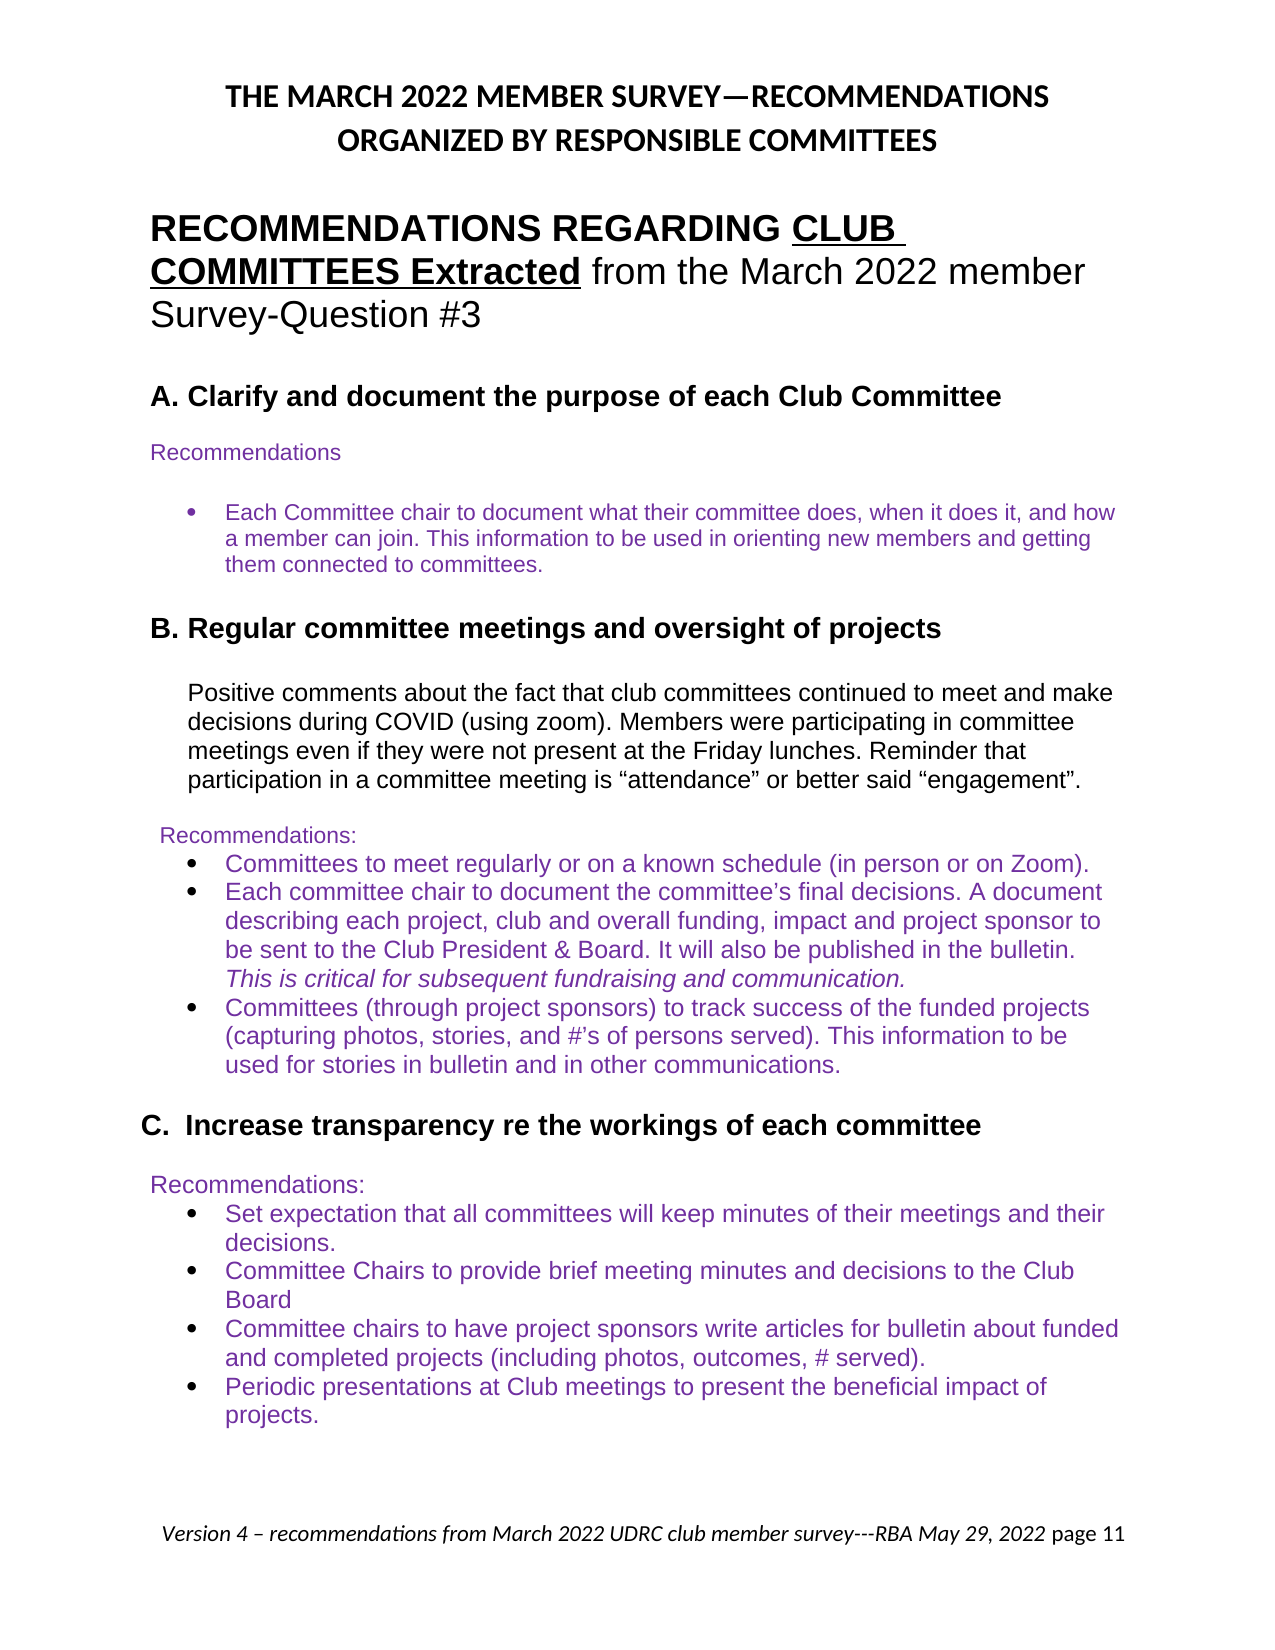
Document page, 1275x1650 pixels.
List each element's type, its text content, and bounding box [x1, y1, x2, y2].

list Committee Chairs to provide brief meeting minutes and decisions to the Club Board [187, 1256, 1125, 1314]
text Recommendations [150, 439, 1125, 465]
text RECOMMENDATIONS REGARDING CLUB COMMITTEES Extracted from the March 2022 member Survey-Question #3 [150, 206, 1125, 336]
list Increase transparency re the workings of each committee [141, 1108, 1125, 1141]
list Committee chairs to have project sponsors write articles for bulletin about funded and completed projects (including photos, outcomes, # served). [187, 1314, 1125, 1371]
list Set expectation that all committees will keep minutes of their meetings and their decisions. [187, 1199, 1125, 1256]
list Each Committee chair to document what their committee does, when it does it, and how a member can join. This information to be used in orienting new members and getting them connected to committees. [187, 499, 1125, 578]
list Each committee chair to document the committee’s final decisions. A document describing each project, club and overall funding, impact and project sponsor to be sent to the Club President & Board. It will also be published in the bulletin. This is critical for subsequent fundraising and communication. [187, 877, 1125, 992]
list Committees to meet regularly or on a known schedule (in person or on Zoom). [187, 848, 1125, 877]
list Regular committee meetings and oversight of projects [150, 611, 1125, 645]
text Recommendations: [159, 822, 1125, 848]
text Recommendations: [150, 1170, 1125, 1199]
list Clarify and document the purpose of each Club Committee [150, 379, 1125, 412]
list Committees (through project sponsors) to track success of the funded projects (capturing photos, stories, and #’s of persons served). This information to be used for stories in bulletin and in other communications. [187, 992, 1125, 1079]
list Positive comments about the fact that club committees continued to meet and make decisions during COVID (using zoom). Members were participating in committee meetings even if they were not present at the Friday lunches. Reminder that participation in a committee meeting is “attendance” or better said “engagement”. [187, 678, 1125, 793]
list Periodic presentations at Club meetings to present the beneficial impact of projects. [187, 1371, 1125, 1429]
